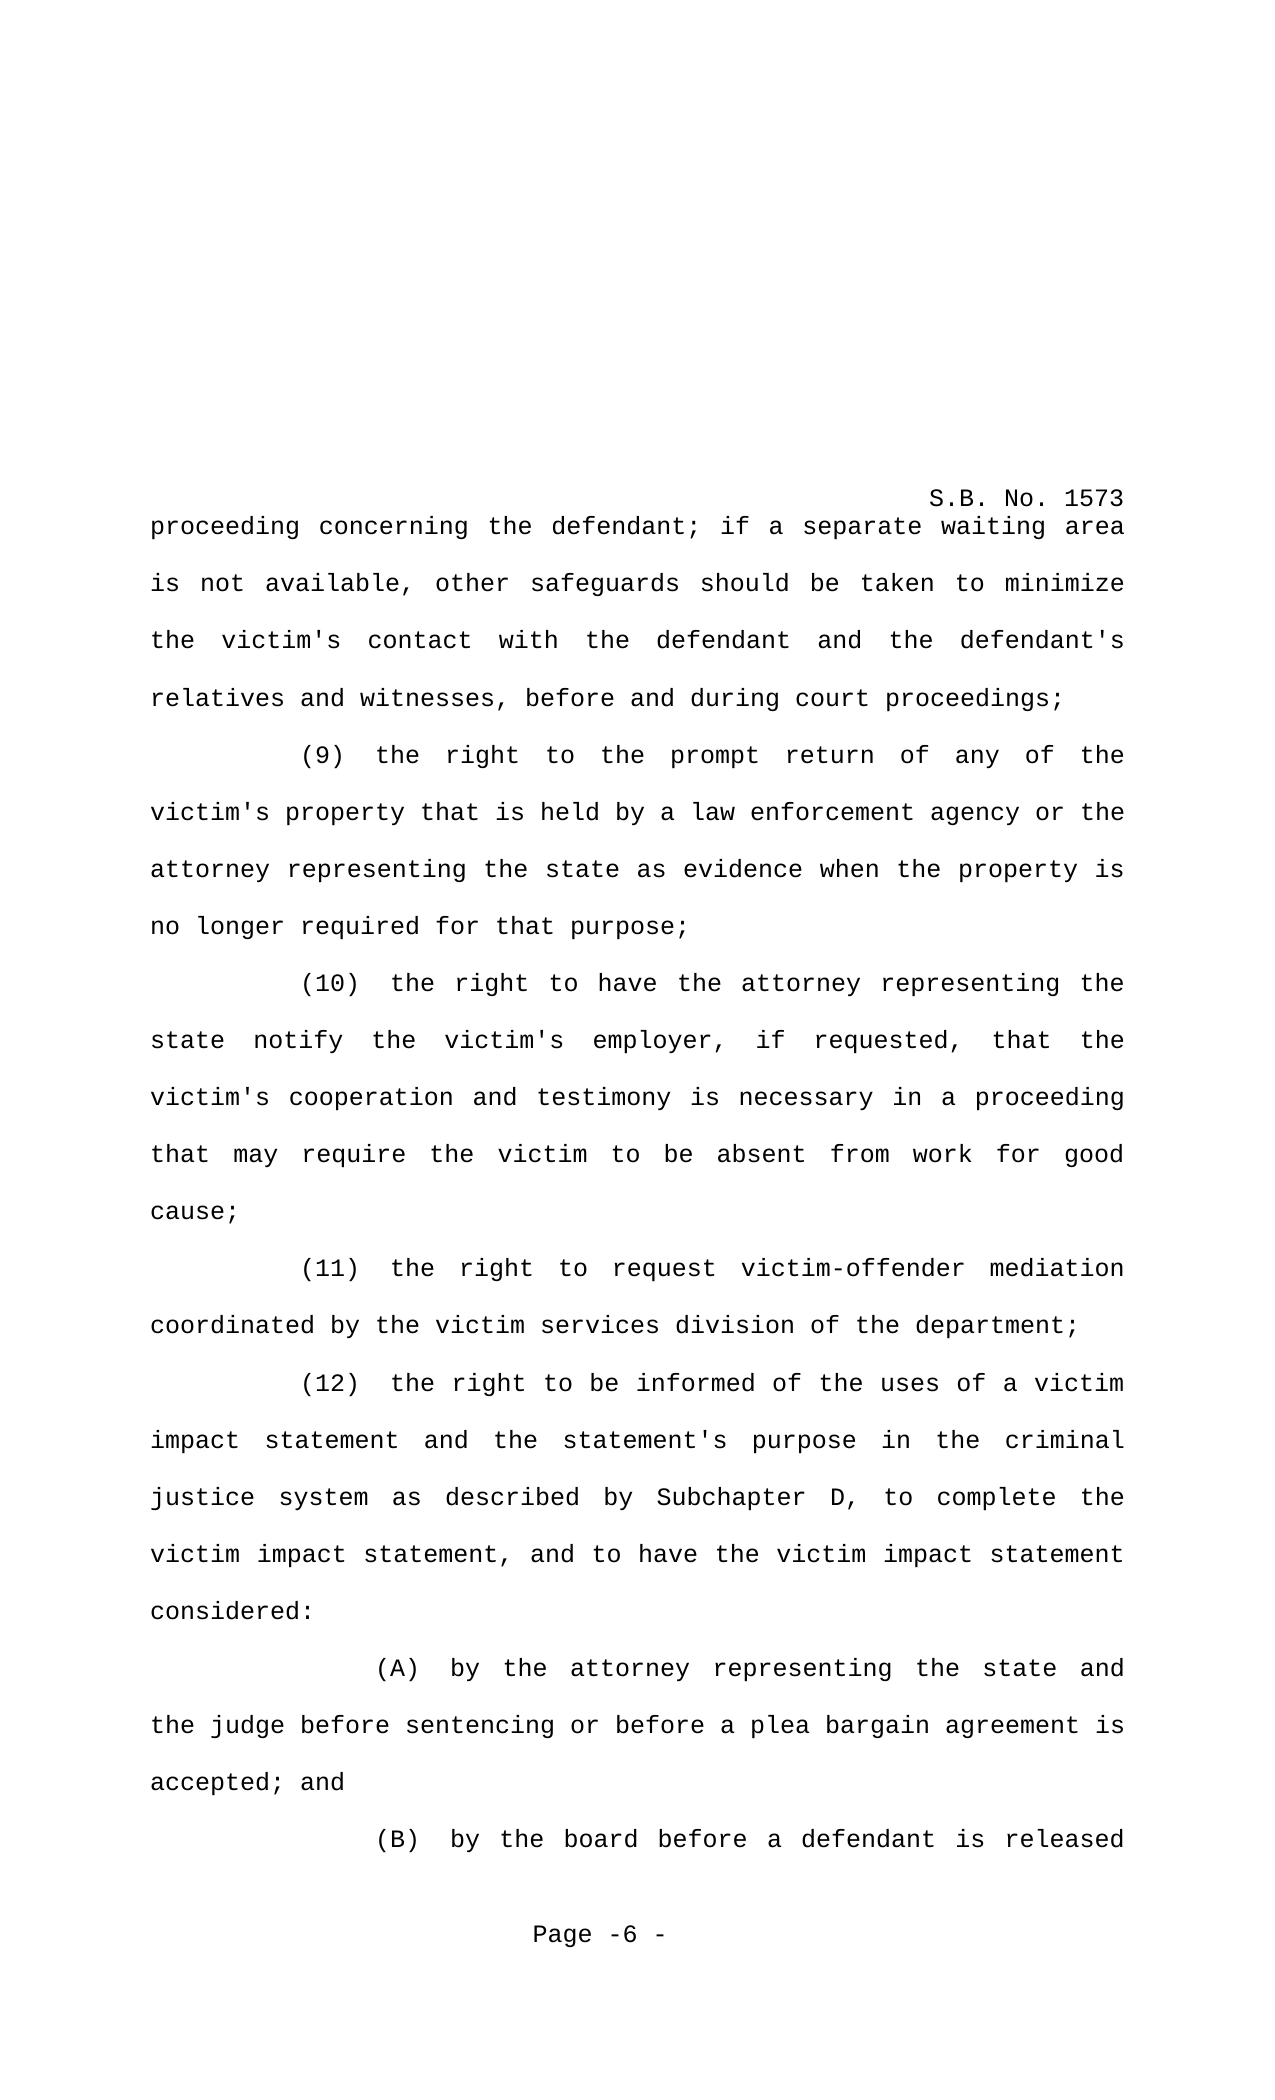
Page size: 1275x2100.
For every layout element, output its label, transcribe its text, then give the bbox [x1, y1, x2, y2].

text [150, 514, 1125, 713]
text (A) by the attorney representing the state and the judge before sentencing or before a plea bargain agreement is accepted; and [150, 1655, 1125, 1798]
text (10) the right to have the attorney representing the state notify the victim's employer, if requested, that the victim's cooperation and testimony is necessary in a proceeding that may require the victim to be absent from work for good cause; [150, 970, 1125, 1227]
text (11) the right to request victim-offender mediation coordinated by the victim services division of the department; [150, 1256, 1125, 1341]
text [150, 1827, 1125, 1855]
text (9) the right to the prompt return of any of the victim's property that is held by a law enforcement agency or the attorney representing the state as evidence when the property is no longer required for that purpose; [150, 742, 1125, 942]
text (12) the right to be informed of the uses of a victim impact statement and the statement's purpose in the criminal justice system as described by Subchapter D, to complete the victim impact statement, and to have the victim impact statement considered: [150, 1370, 1125, 1627]
